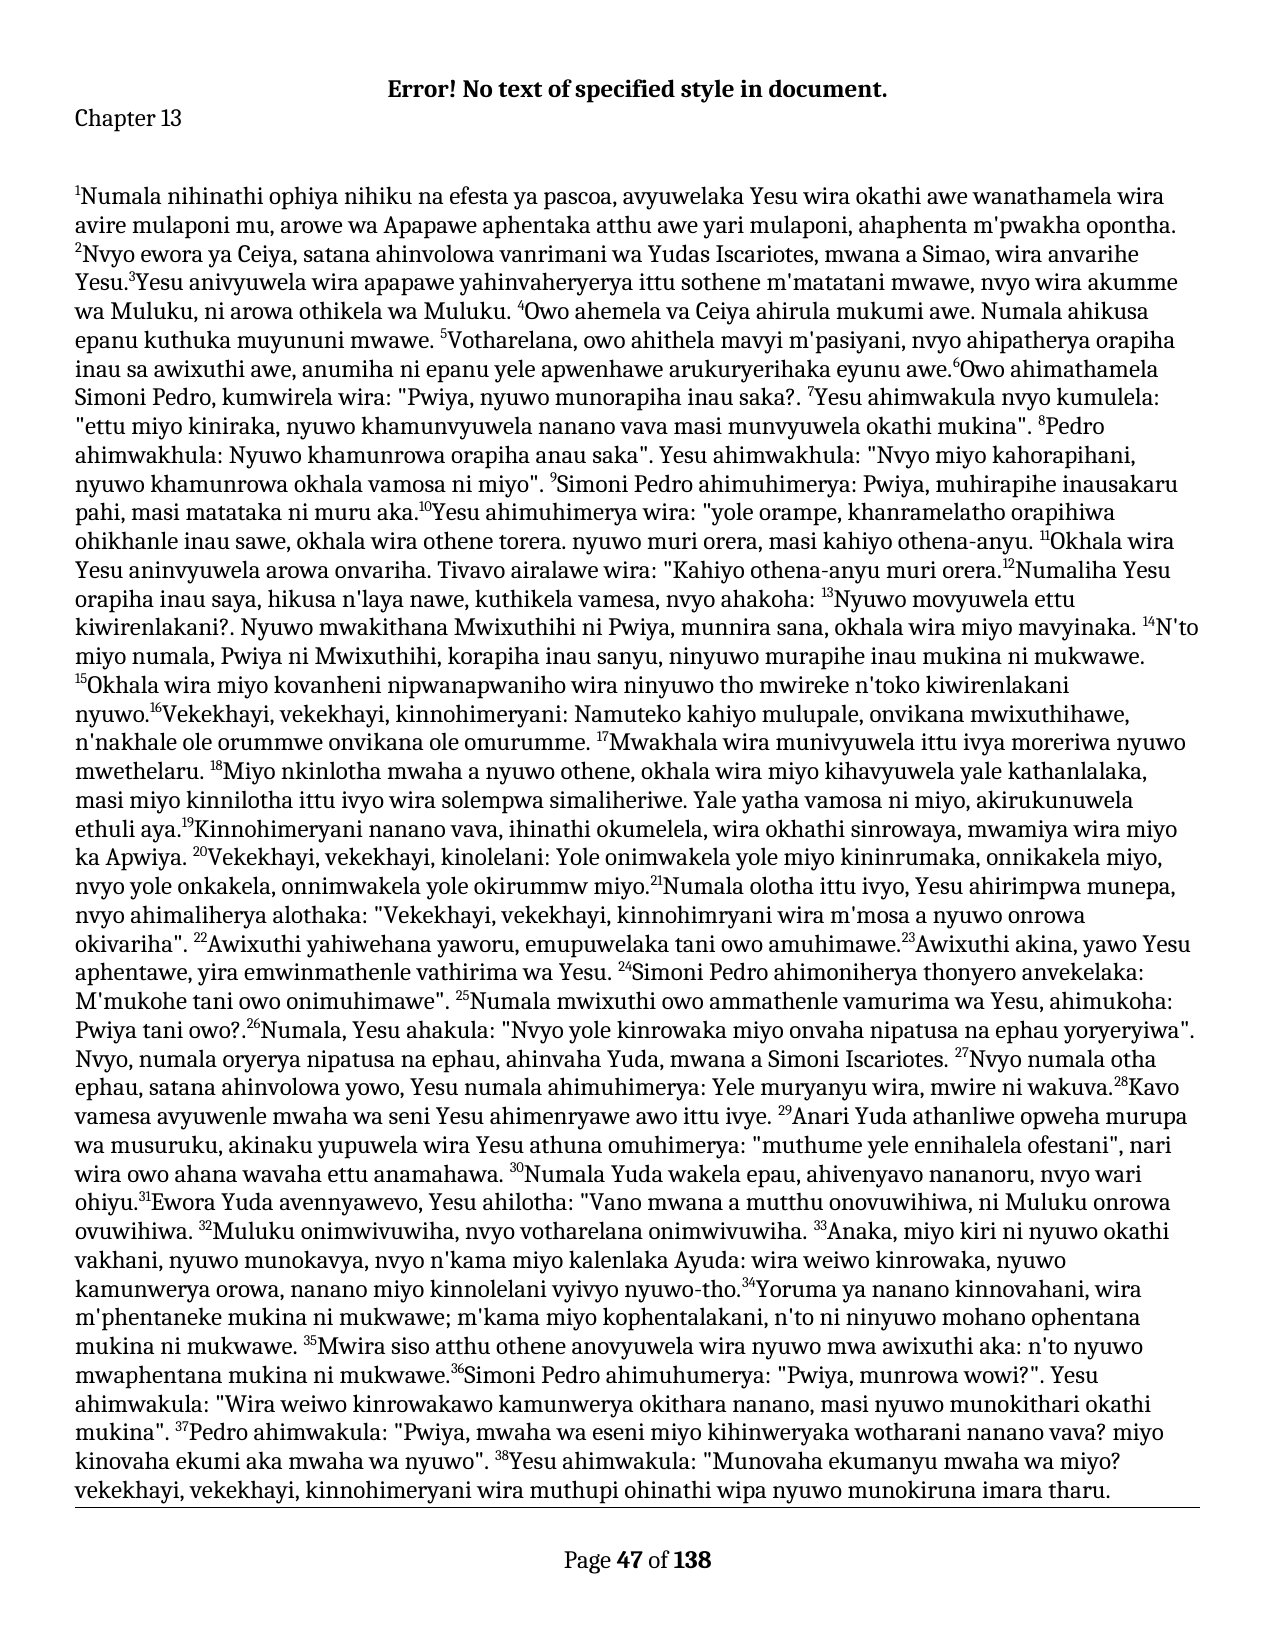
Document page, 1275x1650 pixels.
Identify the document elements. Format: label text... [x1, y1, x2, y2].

text 1Numala nihinathi ophiya nihiku na efesta ya pascoa, avyuwelaka Yesu wira okathi awe wanathamela wira avire mulaponi mu, arowe wa Apapawe aphentaka atthu awe yari mulaponi, ahaphenta m'pwakha opontha. 2Nvyo ewora ya Ceiya, satana ahinvolowa vanrimani wa Yudas Iscariotes, mwana a Simao, wira anvarihe Yesu.3Yesu anivyuwela wira apapawe yahinvaheryerya ittu sothene m'matatani mwawe, nvyo wira akumme wa Muluku, ni arowa othikela wa Muluku. 4Owo ahemela va Ceiya ahirula mukumi awe. Numala ahikusa epanu kuthuka muyununi mwawe. 5Votharelana, owo ahithela mavyi m'pasiyani, nvyo ahipatherya orapiha inau sa awixuthi awe, anumiha ni epanu yele apwenhawe arukuryerihaka eyunu awe.6Owo ahimathamela Simoni Pedro, kumwirela wira: "Pwiya, nyuwo munorapiha inau saka?. 7Yesu ahimwakula nvyo kumulela: "ettu miyo kiniraka, nyuwo khamunvyuwela nanano vava masi munvyuwela okathi mukina". 8Pedro ahimwakhula: Nyuwo khamunrowa orapiha anau saka". Yesu ahimwakhula: "Nvyo miyo kahorapihani, nyuwo khamunrowa okhala vamosa ni miyo". 9Simoni Pedro ahimuhimerya: Pwiya, muhirapihe inausakaru pahi, masi matataka ni muru aka.10Yesu ahimuhimerya wira: "yole orampe, khanramelatho orapihiwa ohikhanle inau sawe, okhala wira othene torera. nyuwo muri orera, masi kahiyo othena-anyu. 11Okhala wira Yesu aninvyuwela arowa onvariha. Tivavo airalawe wira: "Kahiyo othena-anyu muri orera.12Numaliha Yesu orapiha inau saya, hikusa n'laya nawe, kuthikela vamesa, nvyo ahakoha: 13Nyuwo movyuwela ettu kiwirenlakani?. Nyuwo mwakithana Mwixuthihi ni Pwiya, munnira sana, okhala wira miyo mavyinaka. 14N'to miyo numala, Pwiya ni Mwixuthihi, korapiha inau sanyu, ninyuwo murapihe inau mukina ni mukwawe. 15Okhala wira miyo kovanheni nipwanapwaniho wira ninyuwo tho mwireke n'toko kiwirenlakani nyuwo.16Vekekhayi, vekekhayi, kinnohimeryani: Namuteko kahiyo mulupale, onvikana mwixuthihawe, n'nakhale ole orummwe onvikana ole omurumme. 17Mwakhala wira munivyuwela ittu ivya moreriwa nyuwo mwethelaru. 18Miyo nkinlotha mwaha a nyuwo othene, okhala wira miyo kihavyuwela yale kathanlalaka, masi miyo kinnilotha ittu ivyo wira solempwa simaliheriwe. Yale yatha vamosa ni miyo, akirukunuwela ethuli aya.19Kinnohimeryani nanano vava, ihinathi okumelela, wira okhathi sinrowaya, mwamiya wira miyo ka Apwiya. 20Vekekhayi, vekekhayi, kinolelani: Yole onimwakela yole miyo kininrumaka, onnikakela miyo, nvyo yole onkakela, onnimwakela yole okirummw miyo.21Numala olotha ittu ivyo, Yesu ahirimpwa munepa, nvyo ahimaliherya alothaka: "Vekekhayi, vekekhayi, kinnohimryani wira m'mosa a nyuwo onrowa okivariha". 22Awixuthi yahiwehana yaworu, emupuwelaka tani owo amuhimawe.23Awixuthi akina, yawo Yesu aphentawe, yira emwinmathenle vathirima wa Yesu. 24Simoni Pedro ahimoniherya thonyero anvekelaka: M'mukohe tani owo onimuhimawe". 25Numala mwixuthi owo ammathenle vamurima wa Yesu, ahimukoha: Pwiya tani owo?.26Numala, Yesu ahakula: "Nvyo yole kinrowaka miyo onvaha nipatusa na ephau yoryeryiwa". Nvyo, numala oryerya nipatusa na ephau, ahinvaha Yuda, mwana a Simoni Iscariotes. 27Nvyo numala otha ephau, satana ahinvolowa yowo, Yesu numala ahimuhimerya: Yele muryanyu wira, mwire ni wakuva.28Kavo vamesa avyuwenle mwaha wa seni Yesu ahimenryawe awo ittu ivye. 29Anari Yuda athanliwe opweha murupa wa musuruku, akinaku yupuwela wira Yesu athuna omuhimerya: "muthume yele ennihalela ofestani", nari wira owo ahana wavaha ettu anamahawa. 30Numala Yuda wakela epau, ahivenyavo nananoru, nvyo wari ohiyu.31Ewora Yuda avennyawevo, Yesu ahilotha: "Vano mwana a mutthu onovuwihiwa, ni Muluku onrowa ovuwihiwa. 32Muluku onimwivuwiha, nvyo votharelana onimwivuwiha. 33Anaka, miyo kiri ni nyuwo okathi vakhani, nyuwo munokavya, nvyo n'kama miyo kalenlaka Ayuda: wira weiwo kinrowaka, nyuwo kamunwerya orowa, nanano miyo kinnolelani vyivyo nyuwo-tho.34Yoruma ya nanano kinnovahani, wira m'phentaneke mukina ni mukwawe; m'kama miyo kophentalakani, n'to ni ninyuwo mohano ophentana mukina ni mukwawe. 35Mwira siso atthu othene anovyuwela wira nyuwo mwa awixuthi aka: n'to nyuwo mwaphentana mukina ni mukwawe.36Simoni Pedro ahimuhumerya: "Pwiya, munrowa wowi?". Yesu ahimwakula: "Wira weiwo kinrowakawo kamunwerya okithara nanano, masi nyuwo munokithari okathi mukina". 37Pedro ahimwakula: "Pwiya, mwaha wa eseni miyo kihinweryaka wotharani nanano vava? miyo kinovaha ekumi aka mwaha wa nyuwo". 38Yesu ahimwakula: "Munovaha ekumanyu mwaha wa miyo? vekekhayi, vekekhayi, kinnohimeryani wira muthupi ohinathi wipa nyuwo munokiruna imara tharu. [75, 182, 1200, 1507]
text Chapter 13 [75, 104, 1200, 161]
